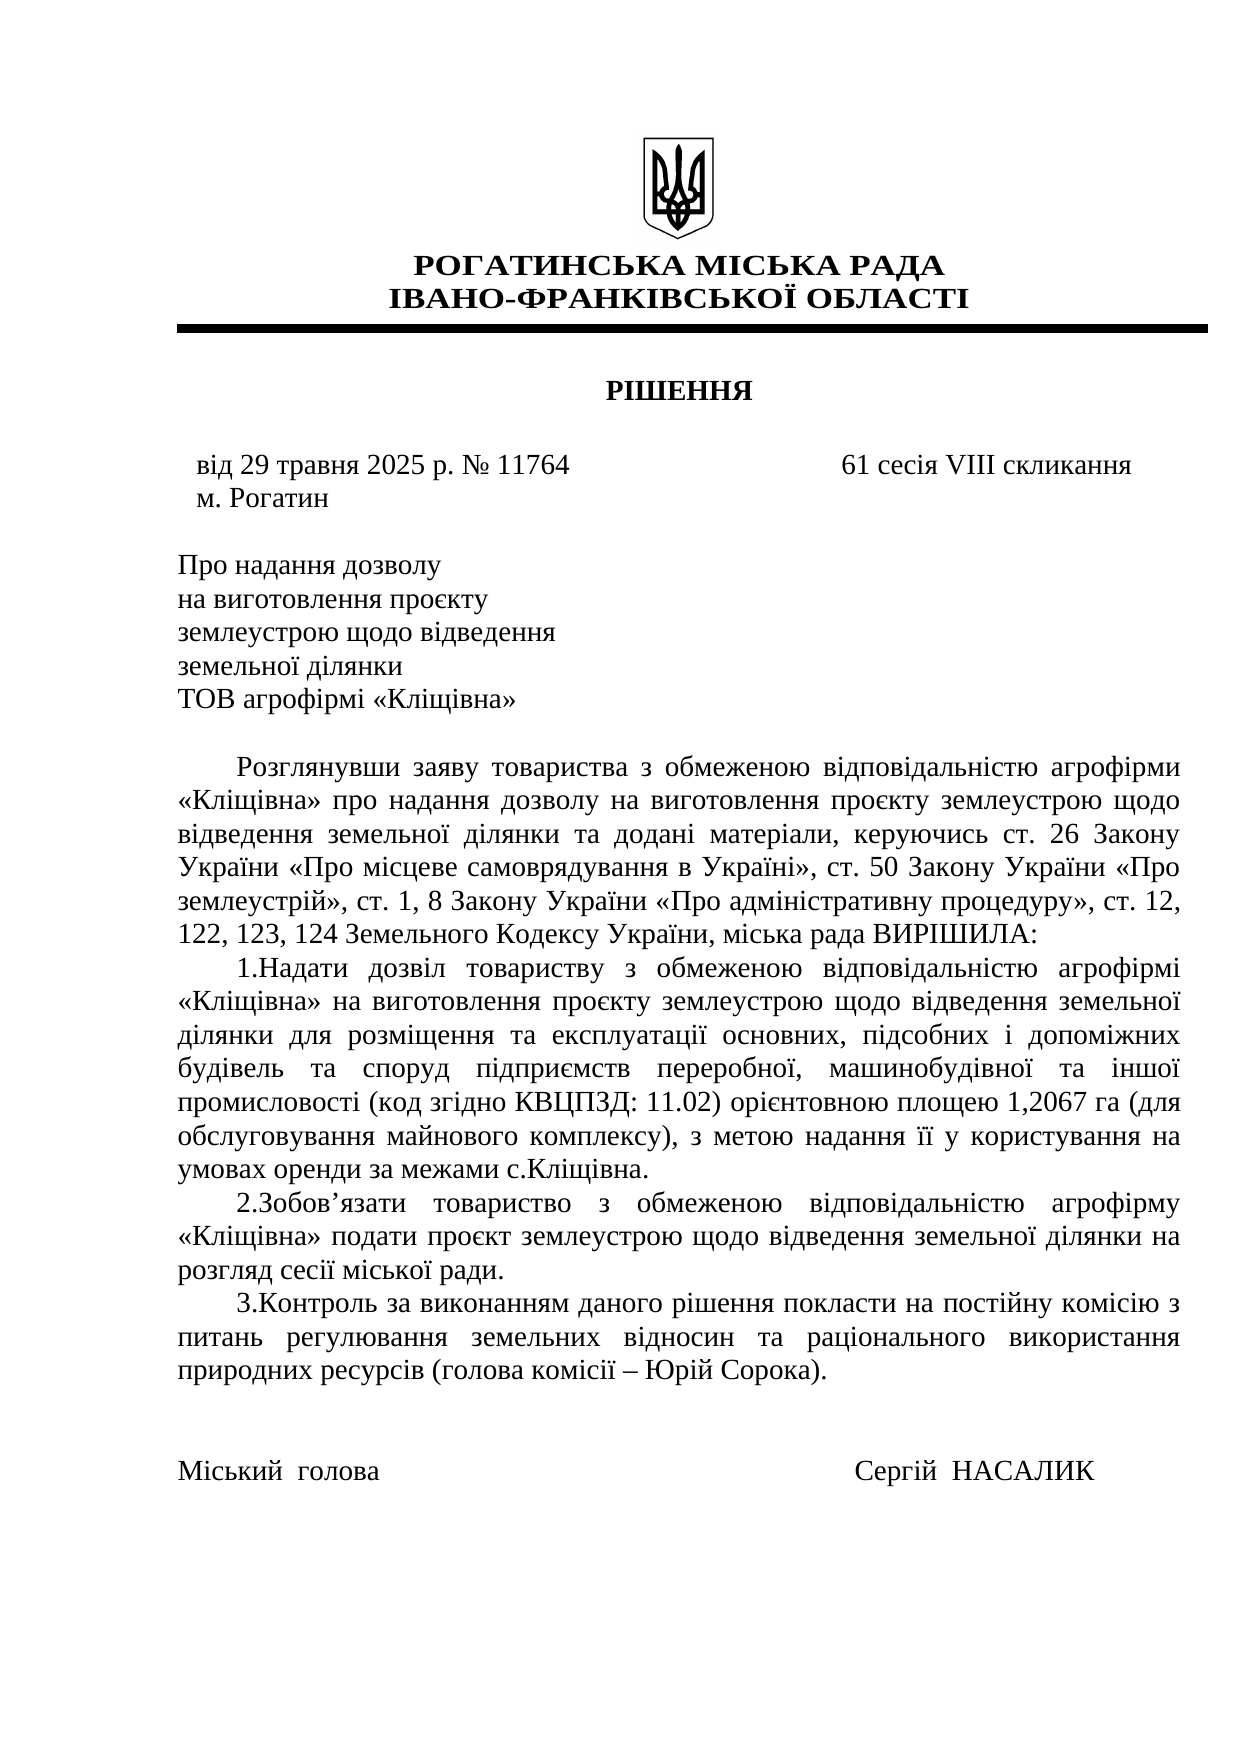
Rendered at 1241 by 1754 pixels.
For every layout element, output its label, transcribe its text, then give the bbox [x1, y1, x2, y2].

text РІШЕННЯ [177, 373, 1181, 407]
text 2.Зобов’язати товариство з обмеженою відповідальністю агрофірму «Кліщівна» подати проєкт землеустрою щодо відведення земельної ділянки на розгляд сесії міської ради. [177, 1185, 1181, 1285]
text РОГАТИНСЬКА МІСЬКА РАДА [177, 248, 1181, 281]
text м. Рогатин [196, 480, 1237, 514]
text землеустрою щодо відведення [177, 614, 1181, 648]
text ТОВ агрофірмі «Кліщівна» [177, 682, 1181, 715]
text від 29 травня 2025 р. № 11764 61 сесія VIII скликання [196, 447, 1237, 480]
text земельної ділянки [177, 648, 1181, 682]
text на виготовлення проєкту [177, 581, 1181, 614]
text ІВАНО-ФРАНКІВСЬКОЇ ОБЛАСТІ [177, 281, 1181, 315]
text Про надання дозволу [177, 547, 1181, 581]
text 1.Надати дозвіл товариству з обмеженою відповідальністю агрофірмі «Кліщівна» на виготовлення проєкту землеустрою щодо відведення земельної ділянки для розміщення та експлуатації основних, підсобних і допоміжних будівель та споруд підприємств переробної, машинобудівної та іншої промисловості (код згідно КВЦПЗД: 11.02) орієнтовною площею 1,2067 га (для обслуговування майнового комплексу), з метою надання її у користування на умовах оренди за межами с.Кліщівна. [177, 950, 1181, 1185]
text Міський голова Сергій НАСАЛИК [177, 1453, 1181, 1487]
text 3.Контроль за виконанням даного рішення покласти на постійну комісію з питань регулювання земельних відносин та раціонального використання природних ресурсів (голова комісії – Юрій Сорока). [177, 1285, 1181, 1386]
text Розглянувши заяву товариства з обмеженою відповідальністю агрофірми «Кліщівна» про надання дозволу на виготовлення проєкту землеустрою щодо відведення земельної ділянки та додані матеріали, керуючись ст. 26 Закону України «Про місцеве самоврядування в Україні», ст. 50 Закону України «Про землеустрій», ст. 1, 8 Закону України «Про адміністративну процедуру», ст. 12, 122, 123, 124 Земельного Кодексу України, міська рада ВИРІШИЛА: [177, 749, 1181, 950]
